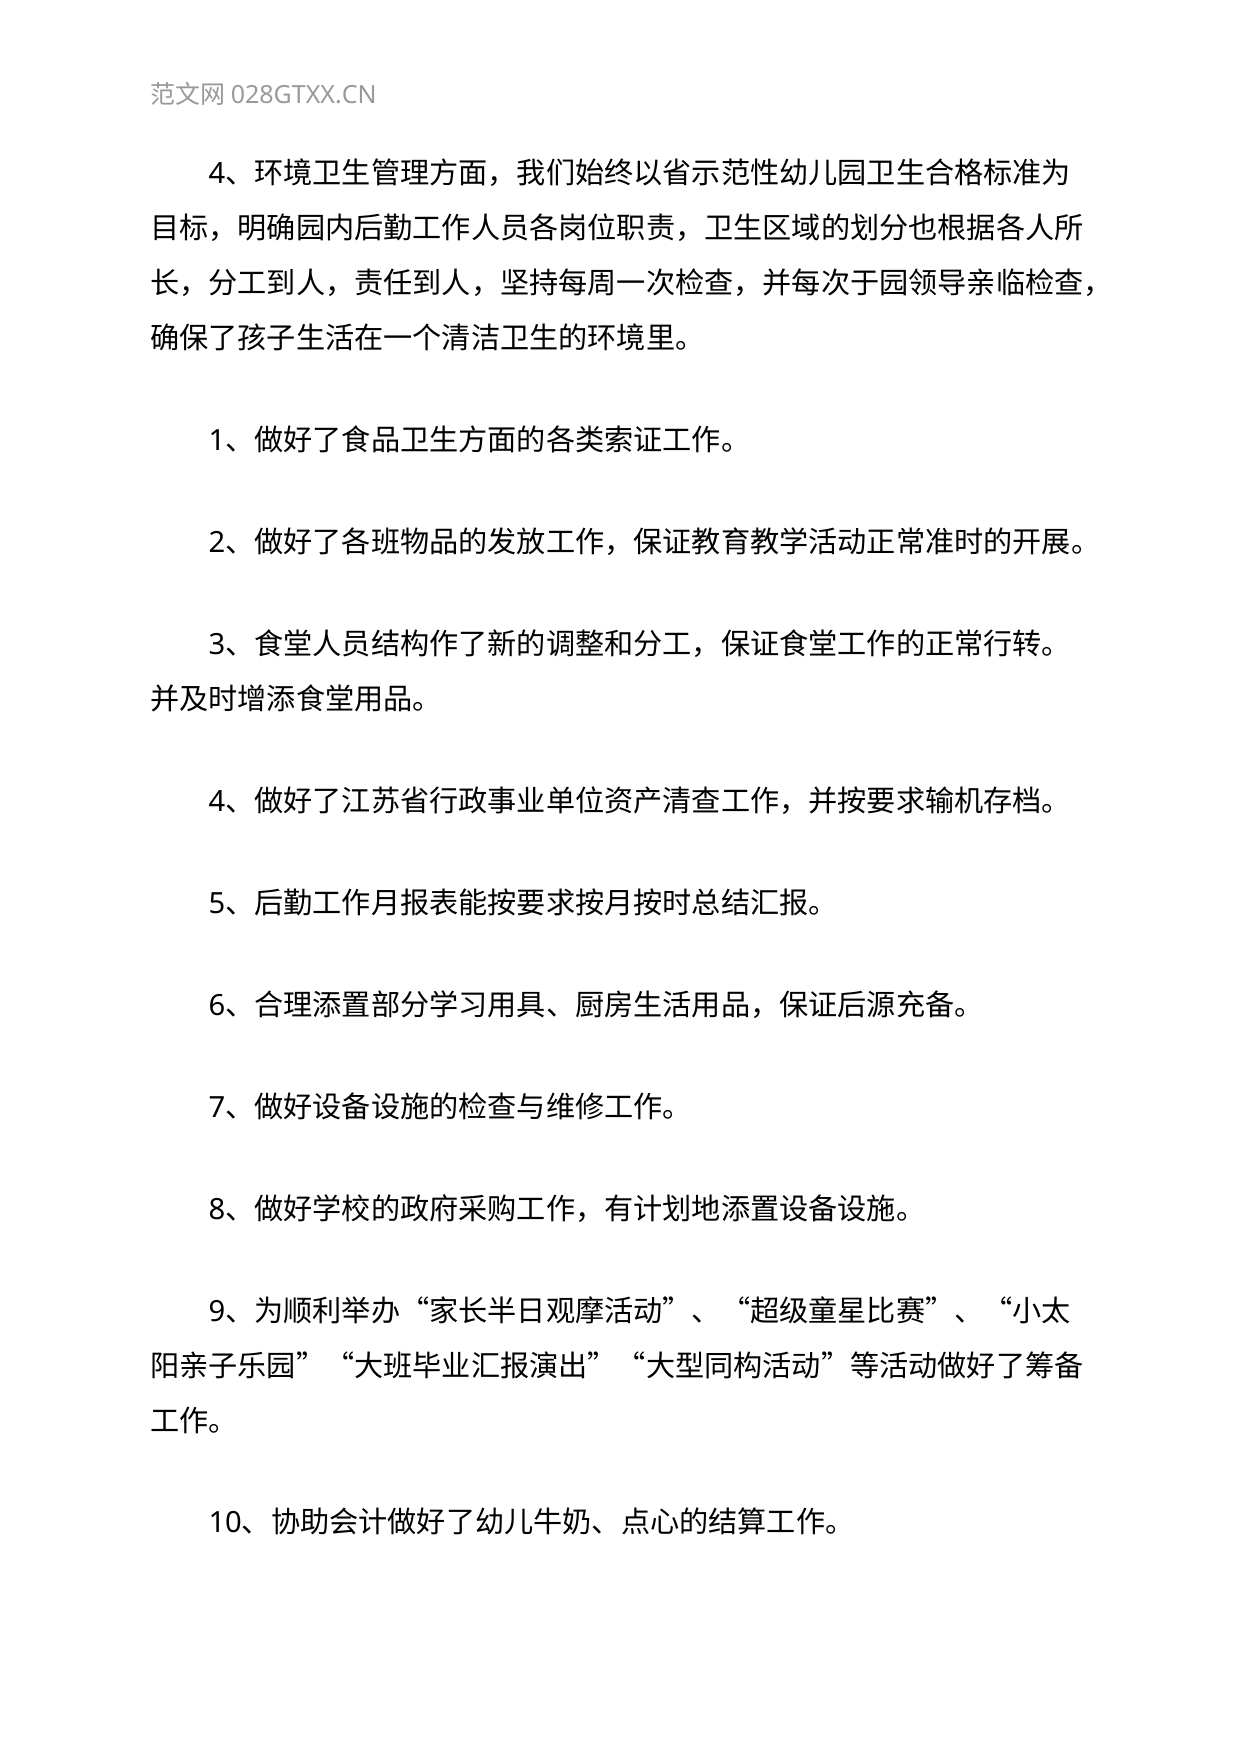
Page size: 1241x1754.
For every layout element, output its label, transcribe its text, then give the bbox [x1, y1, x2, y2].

text 10、协助会计做好了幼儿牛奶、点心的结算工作。 [150, 1499, 1090, 1541]
text 3、食堂人员结构作了新的调整和分工，保证食堂工作的正常行转。并及时增添食堂用品。 [150, 621, 1090, 718]
text 1、做好了食品卫生方面的各类索证工作。 [150, 417, 1090, 459]
text 7、做好设备设施的检查与维修工作。 [150, 1083, 1090, 1126]
text 9、为顺利举办“家长半日观摩活动”、“超级童星比赛”、“小太阳亲子乐园”“大班毕业汇报演出”“大型同构活动”等活动做好了筹备工作。 [150, 1287, 1090, 1439]
text 5、后勤工作月报表能按要求按月按时总结汇报。 [150, 879, 1090, 922]
text 4、做好了江苏省行政事业单位资产清查工作，并按要求输机存档。 [150, 777, 1090, 820]
text 8、做好学校的政府采购工作，有计划地添置设备设施。 [150, 1185, 1090, 1228]
text 2、做好了各班物品的发放工作，保证教育教学活动正常准时的开展。 [150, 518, 1090, 561]
text 4、环境卫生管理方面，我们始终以省示范性幼儿园卫生合格标准为目标，明确园内后勤工作人员各岗位职责，卫生区域的划分也根据各人所长，分工到人，责任到人，坚持每周一次检查，并每次于园领导亲临检查，确保了孩子生活在一个清洁卫生的环境里。 [150, 150, 1090, 357]
text 6、合理添置部分学习用具、厨房生活用品，保证后源充备。 [150, 981, 1090, 1024]
